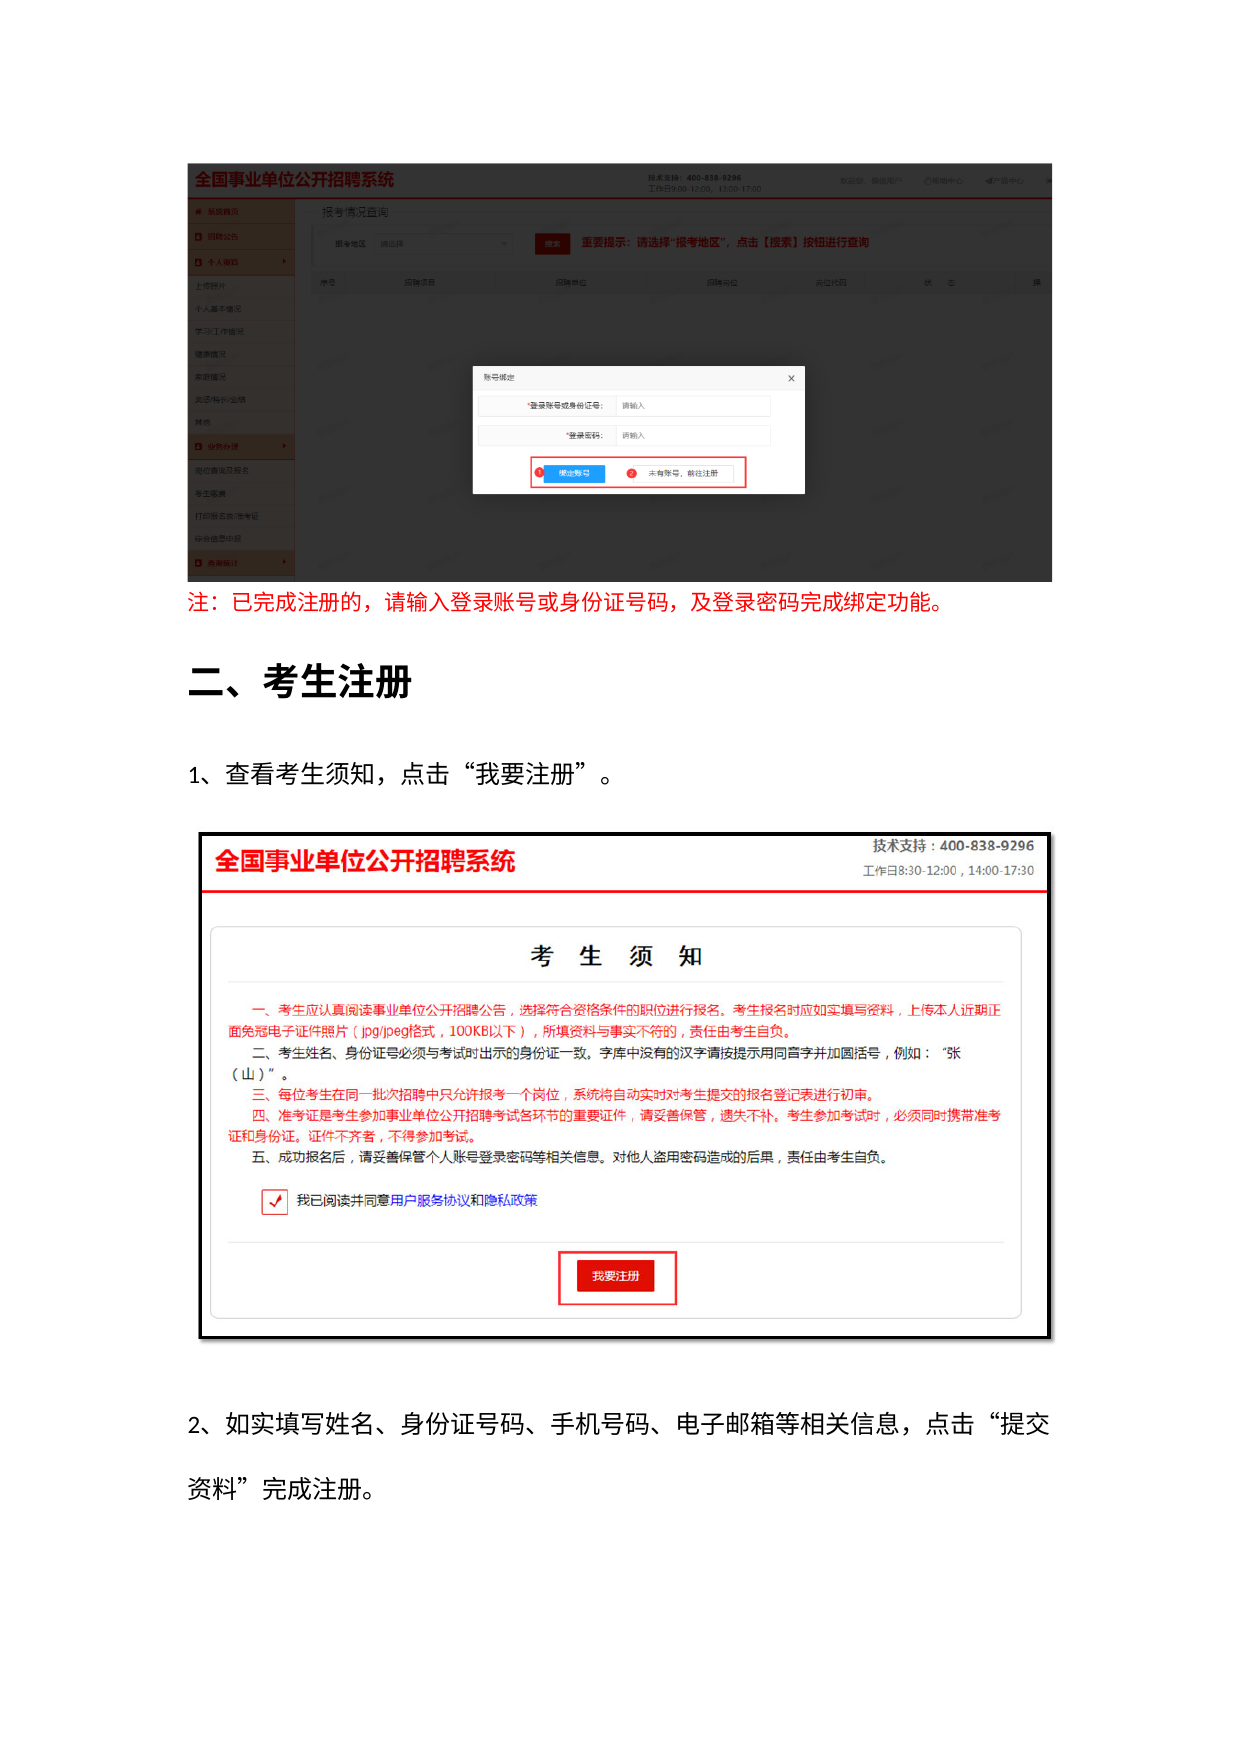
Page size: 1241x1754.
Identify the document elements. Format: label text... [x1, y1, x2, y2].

list 如实填写姓名、身份证号码、手机号码、电子邮箱等相关信息，点击“提交资料”完成注册。 [187, 1390, 1053, 1520]
list 注：已完成注册的，请输入登录账号或身份证号码，及登录密码完成绑定功能。 [187, 584, 1053, 617]
picture [187, 162, 1053, 582]
subtitle 二、考生注册 [187, 646, 1053, 711]
picture [187, 805, 1067, 1371]
list 1、查看考生须知，点击“我要注册”。 [187, 740, 1053, 805]
